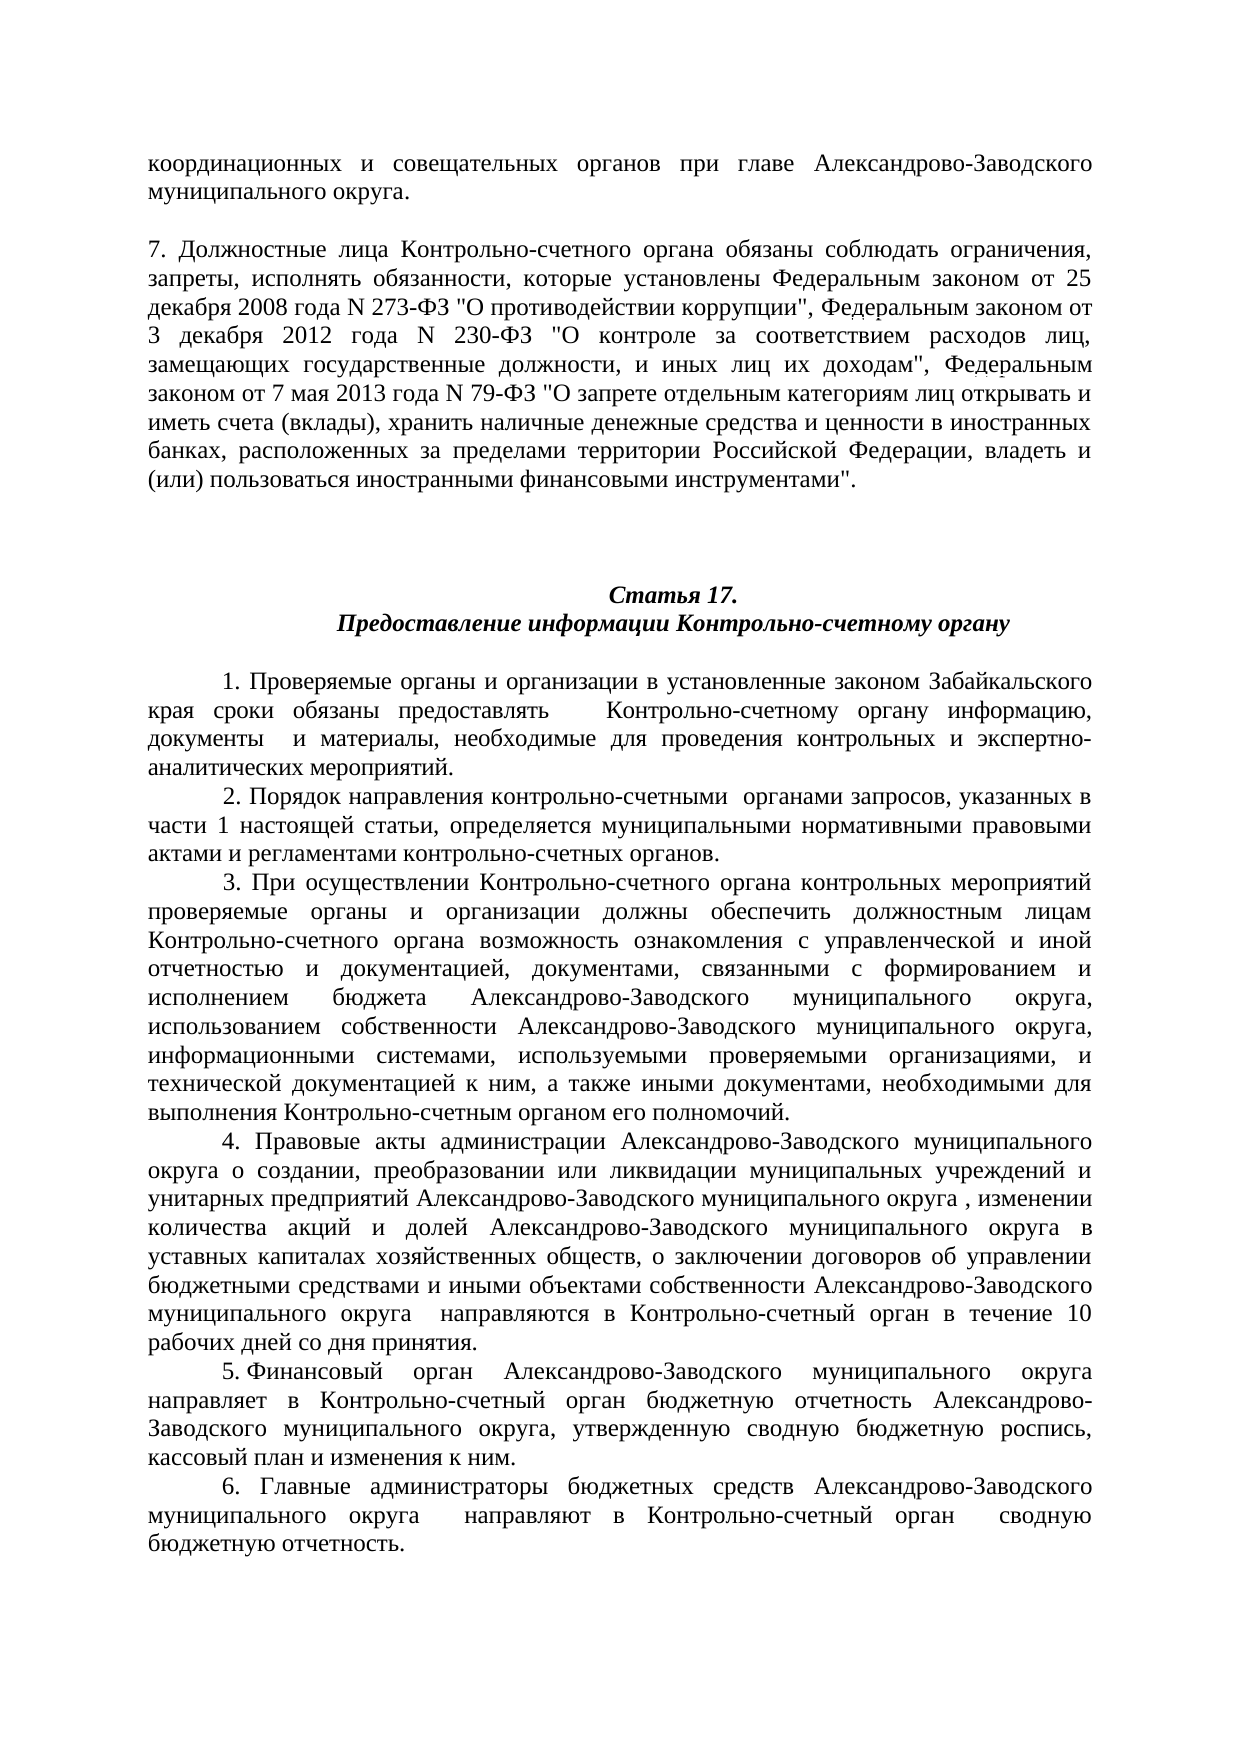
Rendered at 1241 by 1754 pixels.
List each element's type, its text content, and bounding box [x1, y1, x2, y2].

text 1. Проверяемые органы и организации в установленные законом Забайкальского края сроки обязаны предоставлять Контрольно-счетному органу информацию, документы и материалы, необходимые для проведения контрольных и экспертно-аналитических мероприятий. [148, 666, 1092, 781]
text 7. Должностные лица Контрольно-счетного органа обязаны соблюдать ограничения, запреты, исполнять обязанности, которые установлены Федеральным законом от 25 декабря 2008 года N 273-ФЗ "О противодействии коррупции", Федеральным законом от 3 декабря 2012 года N 230-ФЗ "О контроле за соответствием расходов лиц, замещающих государственные должности, и иных лиц их доходам", Федеральным законом от 7 мая 2013 года N 79-ФЗ "О запрете отдельным категориям лиц открывать и иметь счета (вклады), хранить наличные денежные средства и ценности в иностранных банках, расположенных за пределами территории Российской Федерации, владеть и (или) пользоваться иностранными финансовыми инструментами". [148, 234, 1092, 493]
table_header Статья 17. Предоставление информации Контрольно-счетному органу [234, 551, 1115, 637]
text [148, 148, 1092, 205]
text 5. Финансовый орган Александрово-Заводского муниципального округа направляет в Контрольно-счетный орган бюджетную отчетность Александрово-Заводского муниципального округа, утвержденную сводную бюджетную роспись, кассовый план и изменения к ним. [148, 1356, 1092, 1471]
text 2. Порядок направления контрольно-счетными органами запросов, указанных в части 1 настоящей статьи, определяется муниципальными нормативными правовыми актами и регламентами контрольно-счетных органов. [148, 781, 1092, 867]
text 6. Главные администраторы бюджетных средств Александрово-Заводского муниципального округа направляют в Контрольно-счетный орган сводную бюджетную отчетность. [148, 1471, 1092, 1557]
text 3. При осуществлении Контрольно-счетного органа контрольных мероприятий проверяемые органы и организации должны обеспечить должностным лицам Контрольно-счетного органа возможность ознакомления с управленческой и иной отчетностью и документацией, документами, связанными с формированием и исполнением бюджета Александрово-Заводского муниципального округа, использованием собственности Александрово-Заводского муниципального округа, информационными системами, используемыми проверяемыми организациями, и технической документацией к ним, а также иными документами, необходимыми для выполнения Контрольно-счетным органом его полномочий. [148, 867, 1092, 1126]
text 4. Правовые акты администрации Александрово-Заводского муниципального округа о создании, преобразовании или ликвидации муниципальных учреждений и унитарных предприятий Александрово-Заводского муниципального округа , изменении количества акций и долей Александрово-Заводского муниципального округа в уставных капиталах хозяйственных обществ, о заключении договоров об управлении бюджетными средствами и иными объектами собственности Александрово-Заводского муниципального округа направляются в Контрольно-счетный орган в течение 10 рабочих дней со дня принятия. [148, 1126, 1092, 1356]
